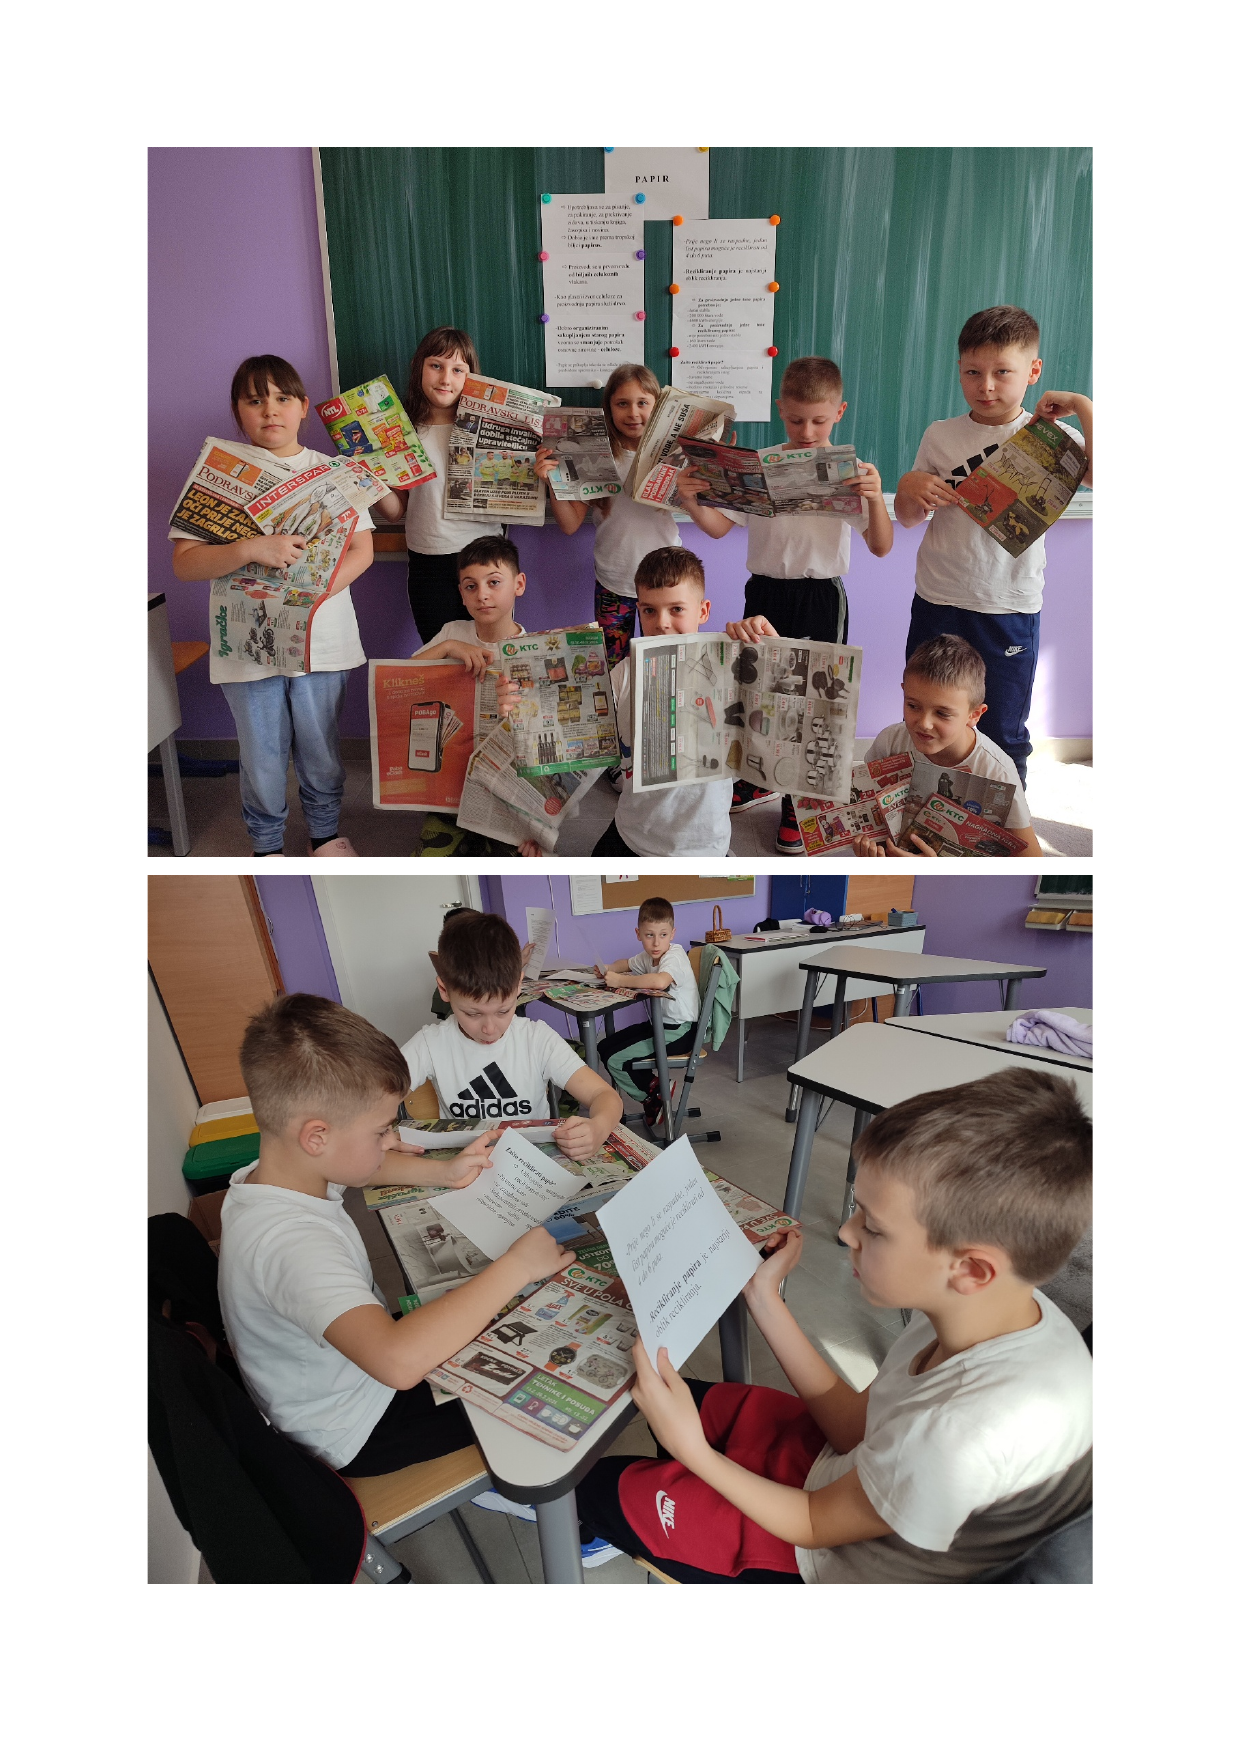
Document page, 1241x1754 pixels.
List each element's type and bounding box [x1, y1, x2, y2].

picture [147, 147, 1093, 857]
picture [147, 875, 1093, 1584]
